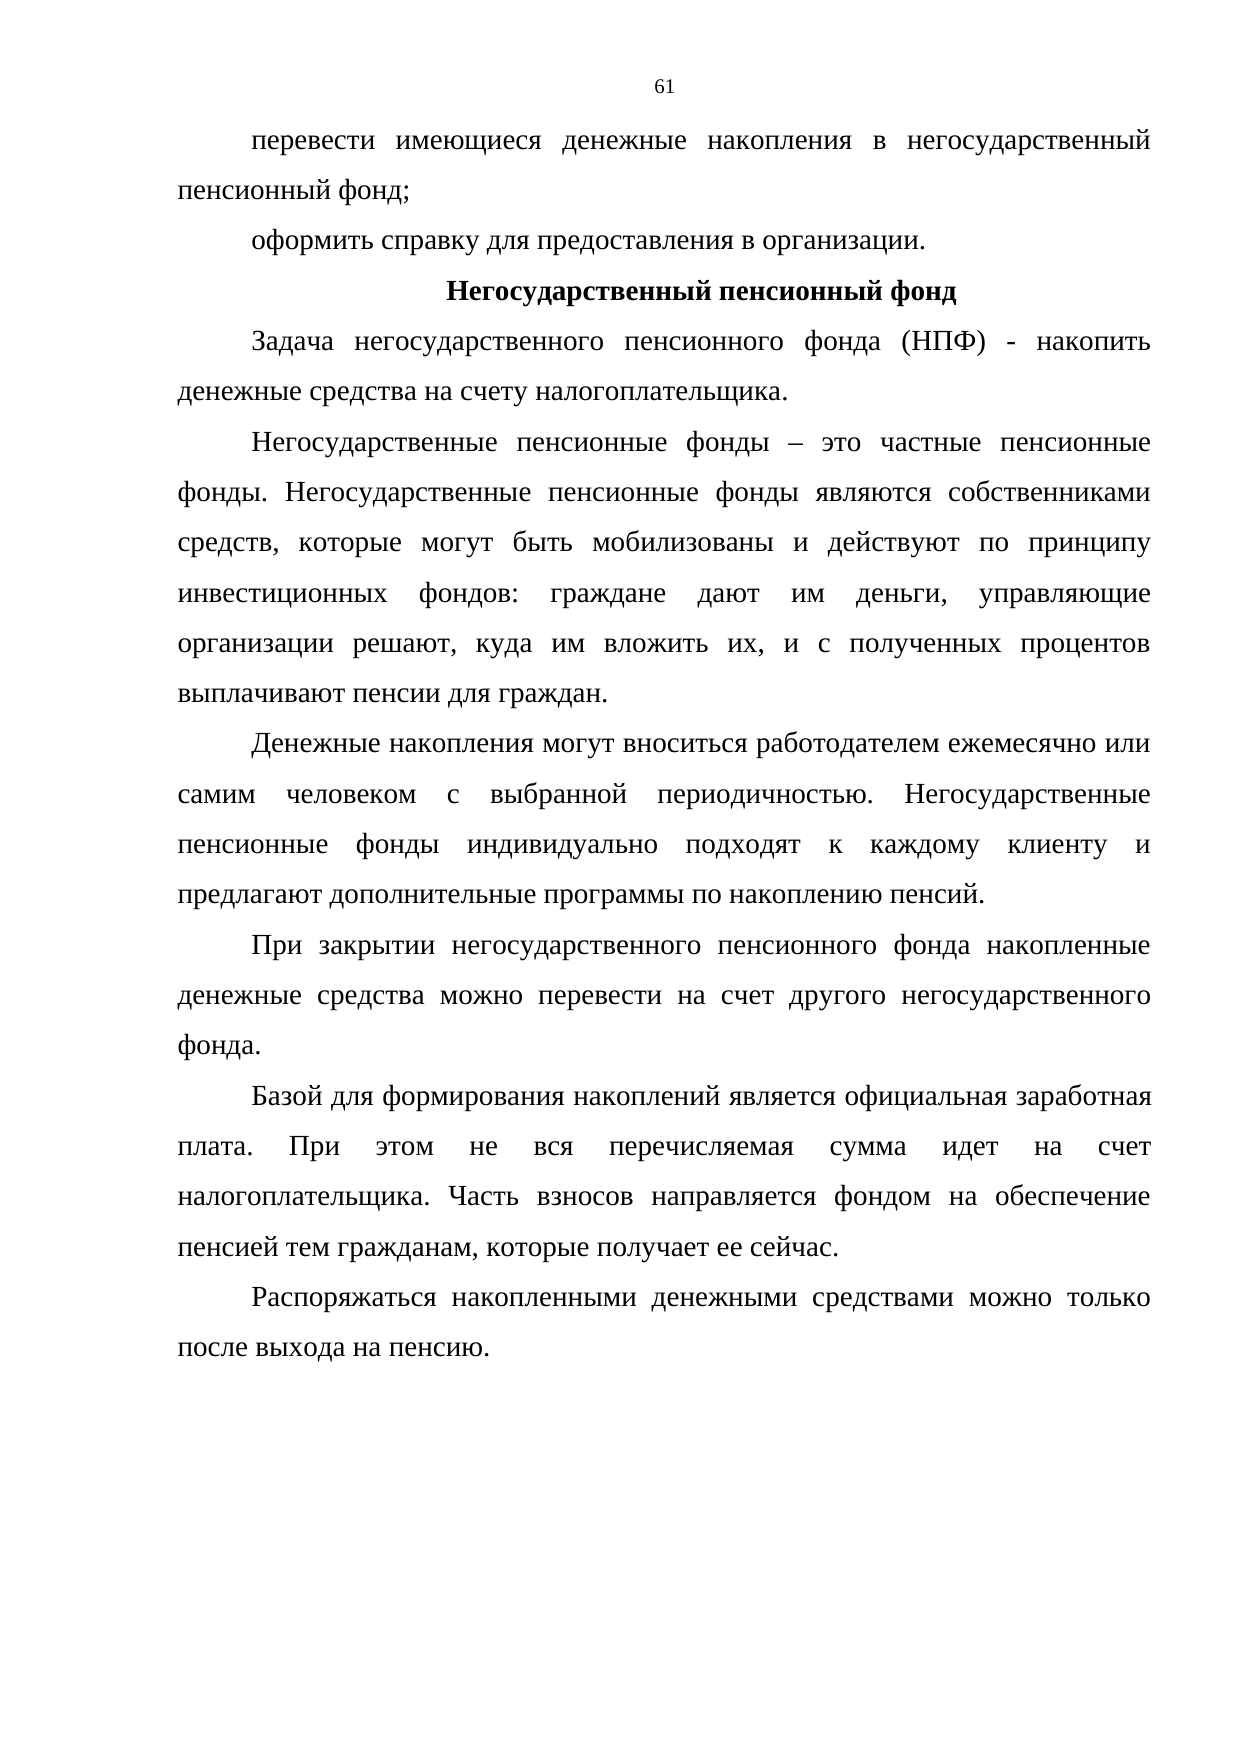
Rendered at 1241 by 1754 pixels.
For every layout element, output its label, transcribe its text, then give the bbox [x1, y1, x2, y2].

text Базой для формирования накоплений является официальная заработная плата. При этом не вся перечисляемая сумма идет на счет налогоплательщика. Часть взносов направляется фондом на обеспечение пенсией тем гражданам, которые получает ее сейчас. [177, 1078, 1152, 1262]
text перевести имеющиеся денежные накопления в негосударственный пенсионный фонд; [177, 122, 1152, 206]
text Денежные накопления могут вноситься работодателем ежемесячно или самим человеком с выбранной периодичностью. Негосударственные пенсионные фонды индивидуально подходят к каждому клиенту и предлагают дополнительные программы по накоплению пенсий. [177, 726, 1152, 910]
text При закрытии негосударственного пенсионного фонда накопленные денежные средства можно перевести на счет другого негосударственного фонда. [177, 927, 1152, 1061]
text Негосударственный пенсионный фонд [177, 273, 1152, 306]
text Негосударственные пенсионные фонды – это частные пенсионные фонды. Негосударственные пенсионные фонды являются собственниками средств, которые могут быть мобилизованы и действуют по принципу инвестиционных фондов: граждане дают им деньги, управляющие организации решают, куда им вложить их, и с полученных процентов выплачивают пенсии для граждан. [177, 424, 1152, 709]
text оформить справку для предоставления в организации. [177, 222, 1152, 256]
text Распоряжаться накопленными денежными средствами можно только после выхода на пенсию. [177, 1279, 1152, 1363]
text Задача негосударственного пенсионного фонда (НПФ) - накопить денежные средства на счету налогоплательщика. [177, 323, 1152, 407]
